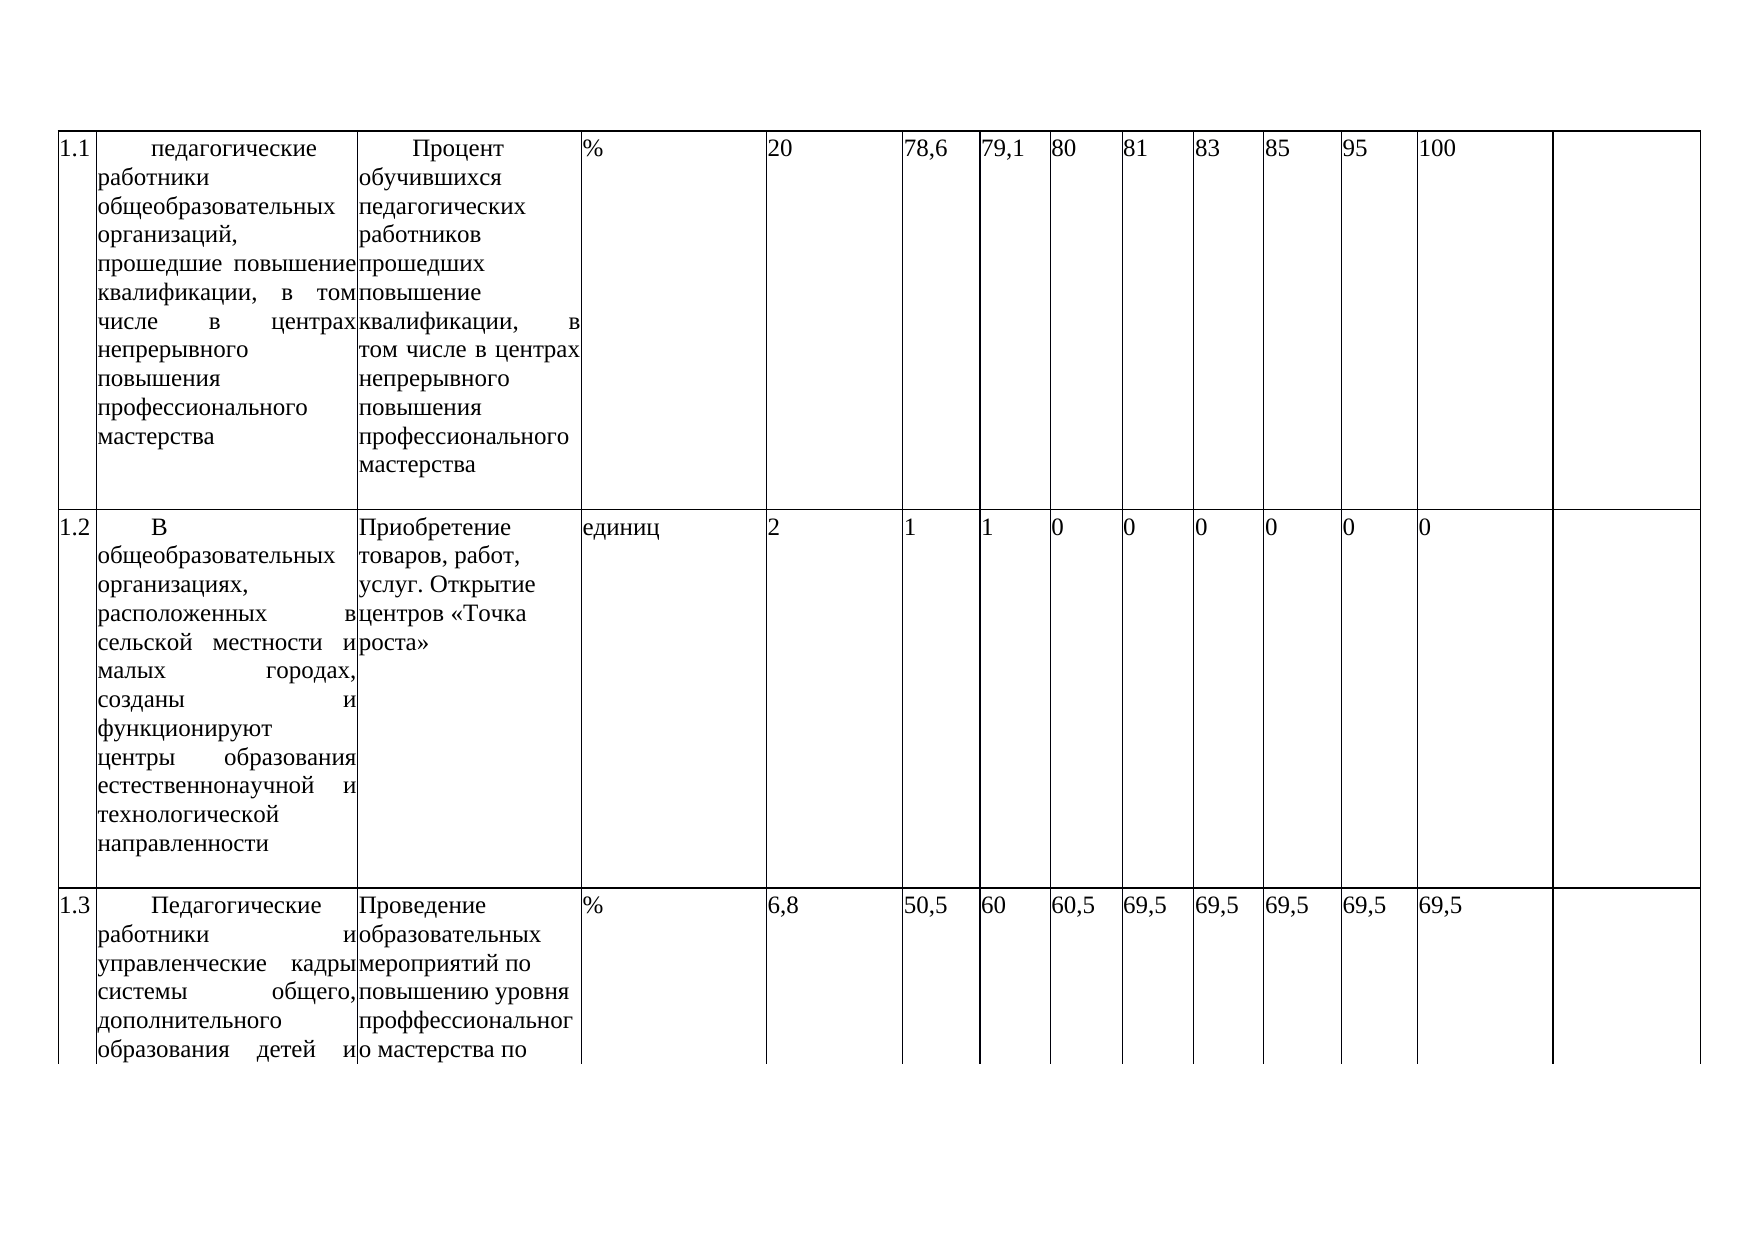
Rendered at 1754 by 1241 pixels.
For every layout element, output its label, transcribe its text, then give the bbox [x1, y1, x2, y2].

table_cell педагогические работники общеобразовательных организаций, прошедшие повышение квалификации, в том числе в центрах непрерывного повышения профессионального мастерства [97, 132, 357, 508]
table_cell В общеобразовательных организациях, расположенных в сельской местности и малых городах, созданы и функционируют центры образования естественнонаучной и технологической направленности [97, 510, 357, 887]
table_cell 83 [1194, 132, 1263, 508]
table_cell 0 [1051, 510, 1122, 887]
table_cell 1.3 [59, 889, 96, 1064]
table_cell 1.2 [59, 510, 96, 887]
table_cell 1 [903, 510, 979, 887]
table_cell 6,8 [767, 889, 902, 1064]
table_cell 0 [1418, 510, 1552, 887]
table_cell 1.1 [59, 132, 96, 508]
table_cell Приобретение товаров, работ, услуг. Открытие центров «Точка роста» [358, 510, 581, 887]
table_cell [97, 889, 357, 1064]
table_cell 69,5 [1418, 889, 1552, 1064]
table_cell 79,1 [981, 132, 1050, 508]
table_cell 0 [1123, 510, 1193, 887]
table_cell единиц [582, 510, 766, 887]
table_cell 81 [1123, 132, 1193, 508]
table_cell 0 [1194, 510, 1263, 887]
table_cell 0 [1342, 510, 1417, 887]
table_cell 50,5 [903, 889, 979, 1064]
table_cell % [582, 132, 766, 508]
table_cell [1554, 132, 1700, 508]
table_cell 95 [1342, 132, 1417, 508]
table_cell 69,5 [1194, 889, 1263, 1064]
table_cell % [582, 889, 766, 1064]
table_cell 69,5 [1342, 889, 1417, 1064]
table_cell 60 [981, 889, 1050, 1064]
table_cell 0 [1264, 510, 1341, 887]
table_cell 20 [767, 132, 902, 508]
table_cell 2 [767, 510, 902, 887]
table_cell 69,5 [1264, 889, 1341, 1064]
table_cell [1554, 889, 1700, 1064]
table_cell [1554, 510, 1700, 887]
table_cell 60,5 [1051, 889, 1122, 1064]
table_cell 1 [981, 510, 1050, 887]
table_cell Процент обучившихся педагогических работников прошедших повышение квалификации, в том числе в центрах непрерывного повышения профессионального мастерства [358, 132, 581, 508]
table_cell 80 [1051, 132, 1122, 508]
table_cell 100 [1418, 132, 1552, 508]
table_cell 78,6 [903, 132, 979, 508]
table_cell 69,5 [1123, 889, 1193, 1064]
table_cell 85 [1264, 132, 1341, 508]
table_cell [358, 889, 581, 1064]
